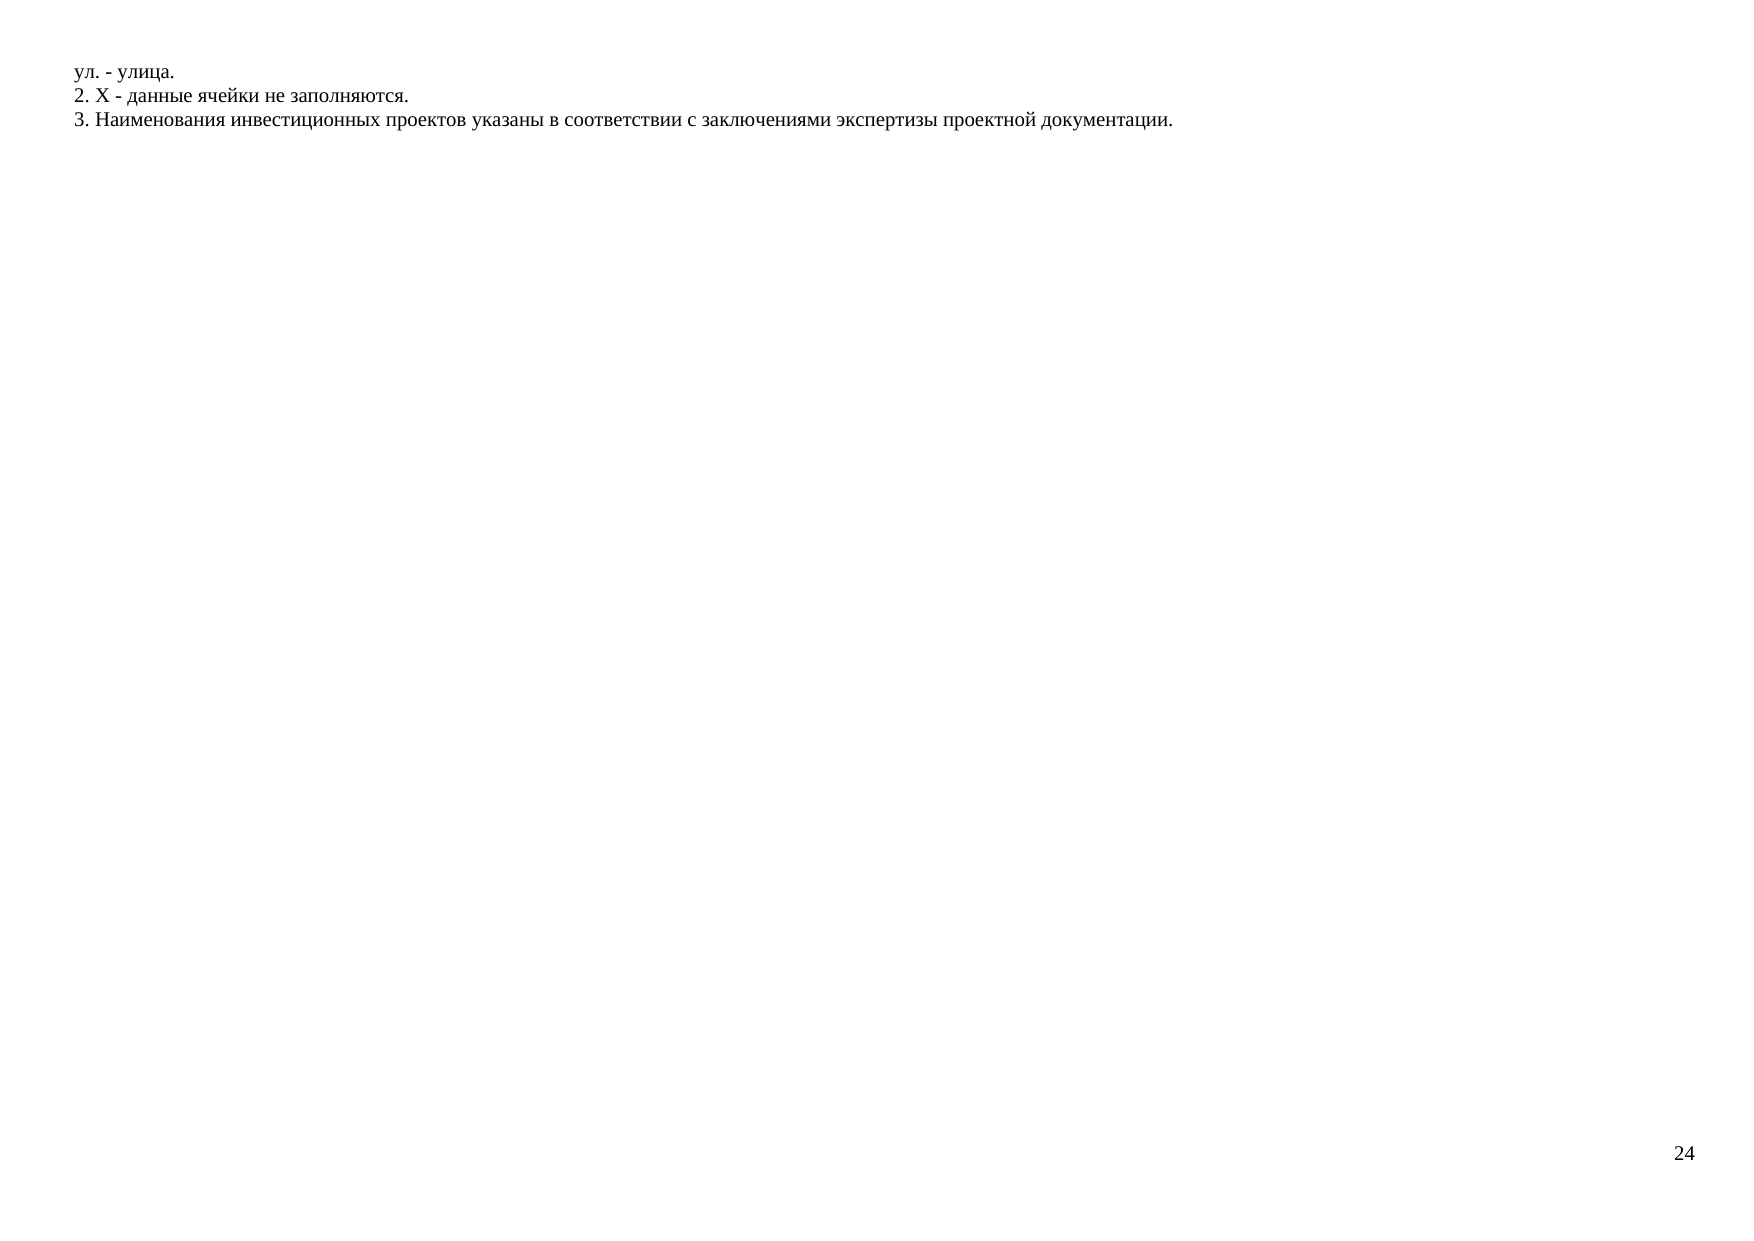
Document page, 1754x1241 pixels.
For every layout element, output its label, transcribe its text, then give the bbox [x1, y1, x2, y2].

text ул. - улица. [74, 59, 1695, 83]
text 2. Х - данные ячейки не заполняются. [74, 83, 1695, 107]
text 3. Наименования инвестиционных проектов указаны в соответствии с заключениями экспертизы проектной документации. [74, 107, 1695, 131]
